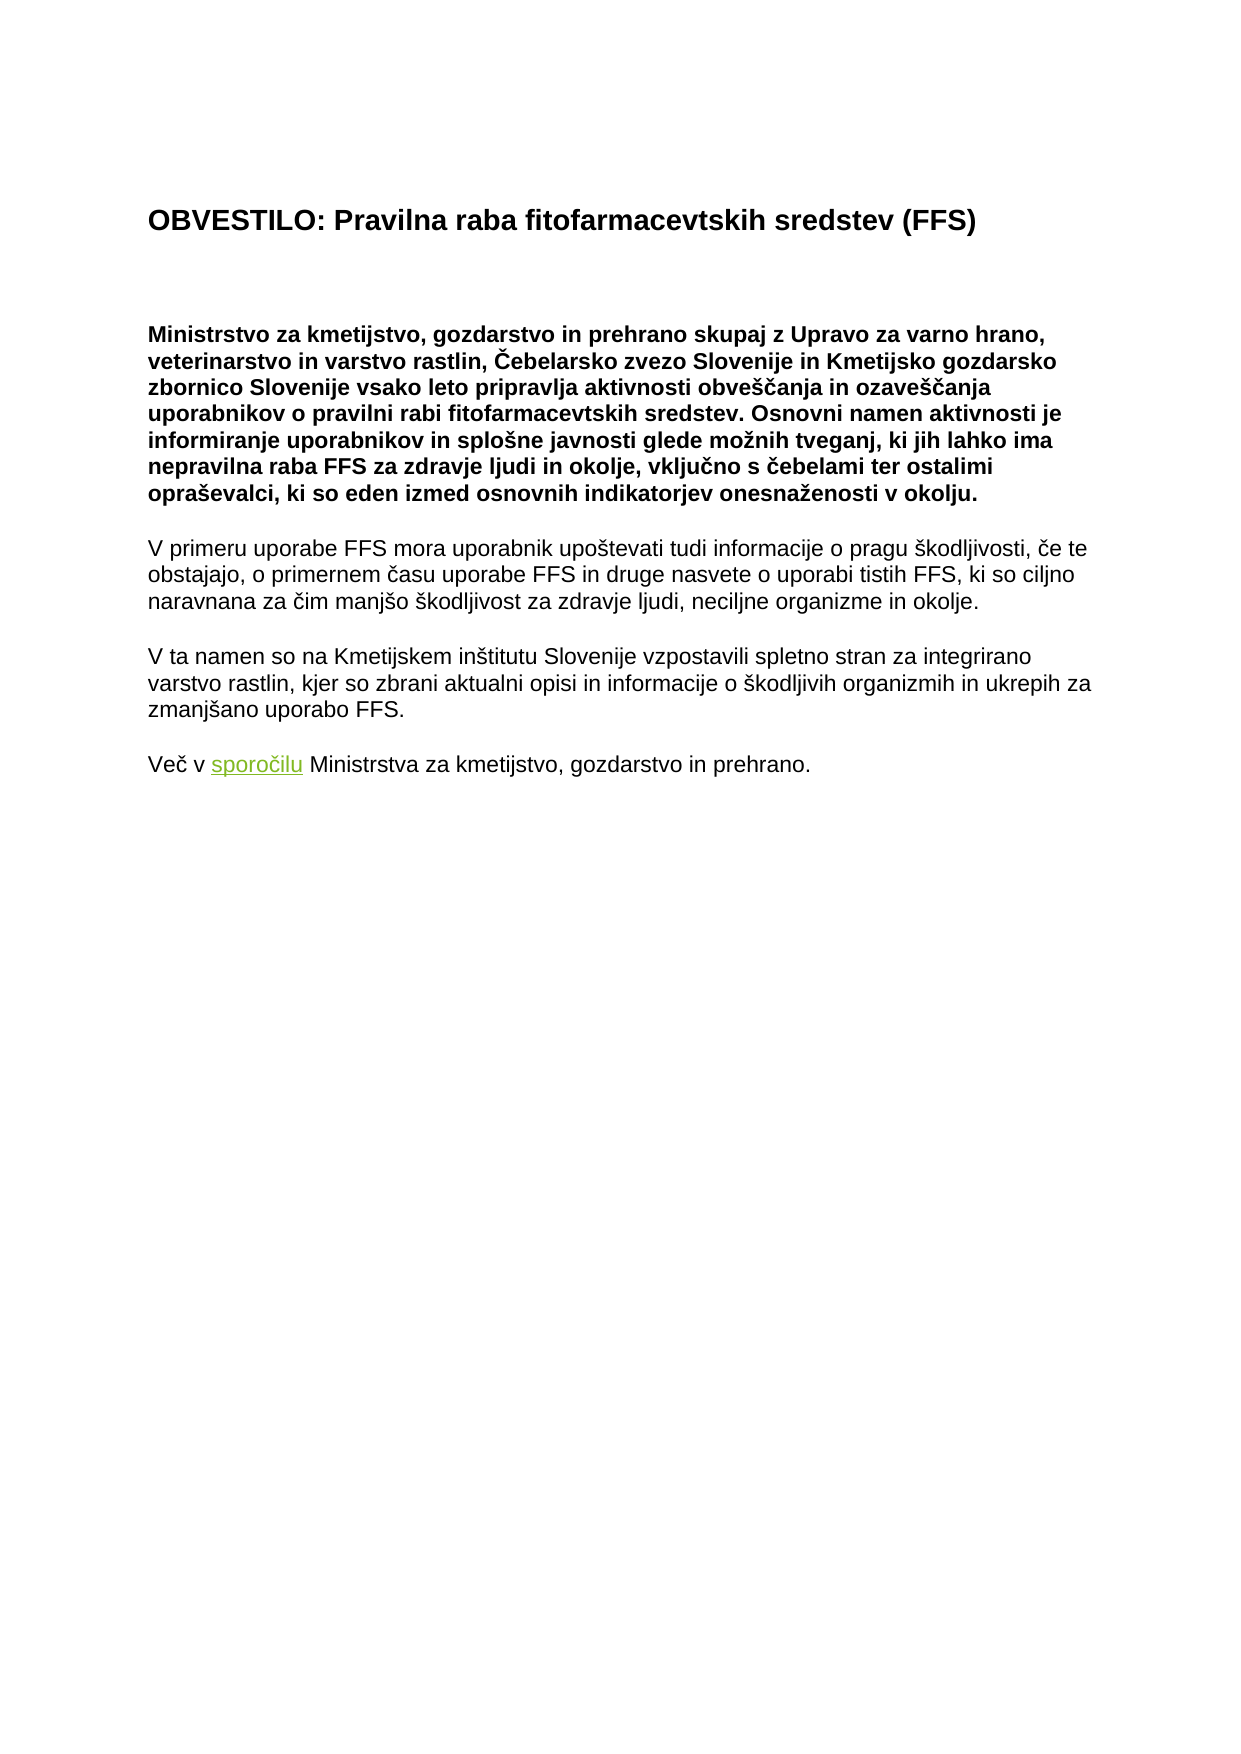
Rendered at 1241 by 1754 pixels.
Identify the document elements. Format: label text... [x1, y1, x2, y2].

text V primeru uporabe FFS mora uporabnik upoštevati tudi informacije o pragu škodljivosti, če te obstajajo, o primernem času uporabe FFS in druge nasvete o uporabi tistih FFS, ki so ciljno naravnana za čim manjšo škodljivost za zdravje ljudi, neciljne organizme in okolje. [148, 535, 1093, 614]
text Več v sporočilu Ministrstva za kmetijstvo, gozdarstvo in prehrano. [148, 751, 1093, 778]
text OBVESTILO: Pravilna raba fitofarmacevtskih sredstev (FFS) [148, 203, 1093, 237]
text V ta namen so na Kmetijskem inštitutu Slovenije vzpostavili spletno stran za integrirano varstvo rastlin, kjer so zbrani aktualni opisi in informacije o škodljivih organizmih in ukrepih za zmanjšano uporabo FFS. [148, 643, 1093, 722]
text Ministrstvo za kmetijstvo, gozdarstvo in prehrano skupaj z Upravo za varno hrano, veterinarstvo in varstvo rastlin, Čebelarsko zvezo Slovenije in Kmetijsko gozdarsko zbornico Slovenije vsako leto pripravlja aktivnosti obveščanja in ozaveščanja uporabnikov o pravilni rabi fitofarmacevtskih sredstev. Osnovni namen aktivnosti je informiranje uporabnikov in splošne javnosti glede možnih tveganj, ki jih lahko ima nepravilna raba FFS za zdravje ljudi in okolje, vključno s čebelami ter ostalimi opraševalci, ki so eden izmed osnovnih indikatorjev onesnaženosti v okolju. [148, 321, 1093, 506]
